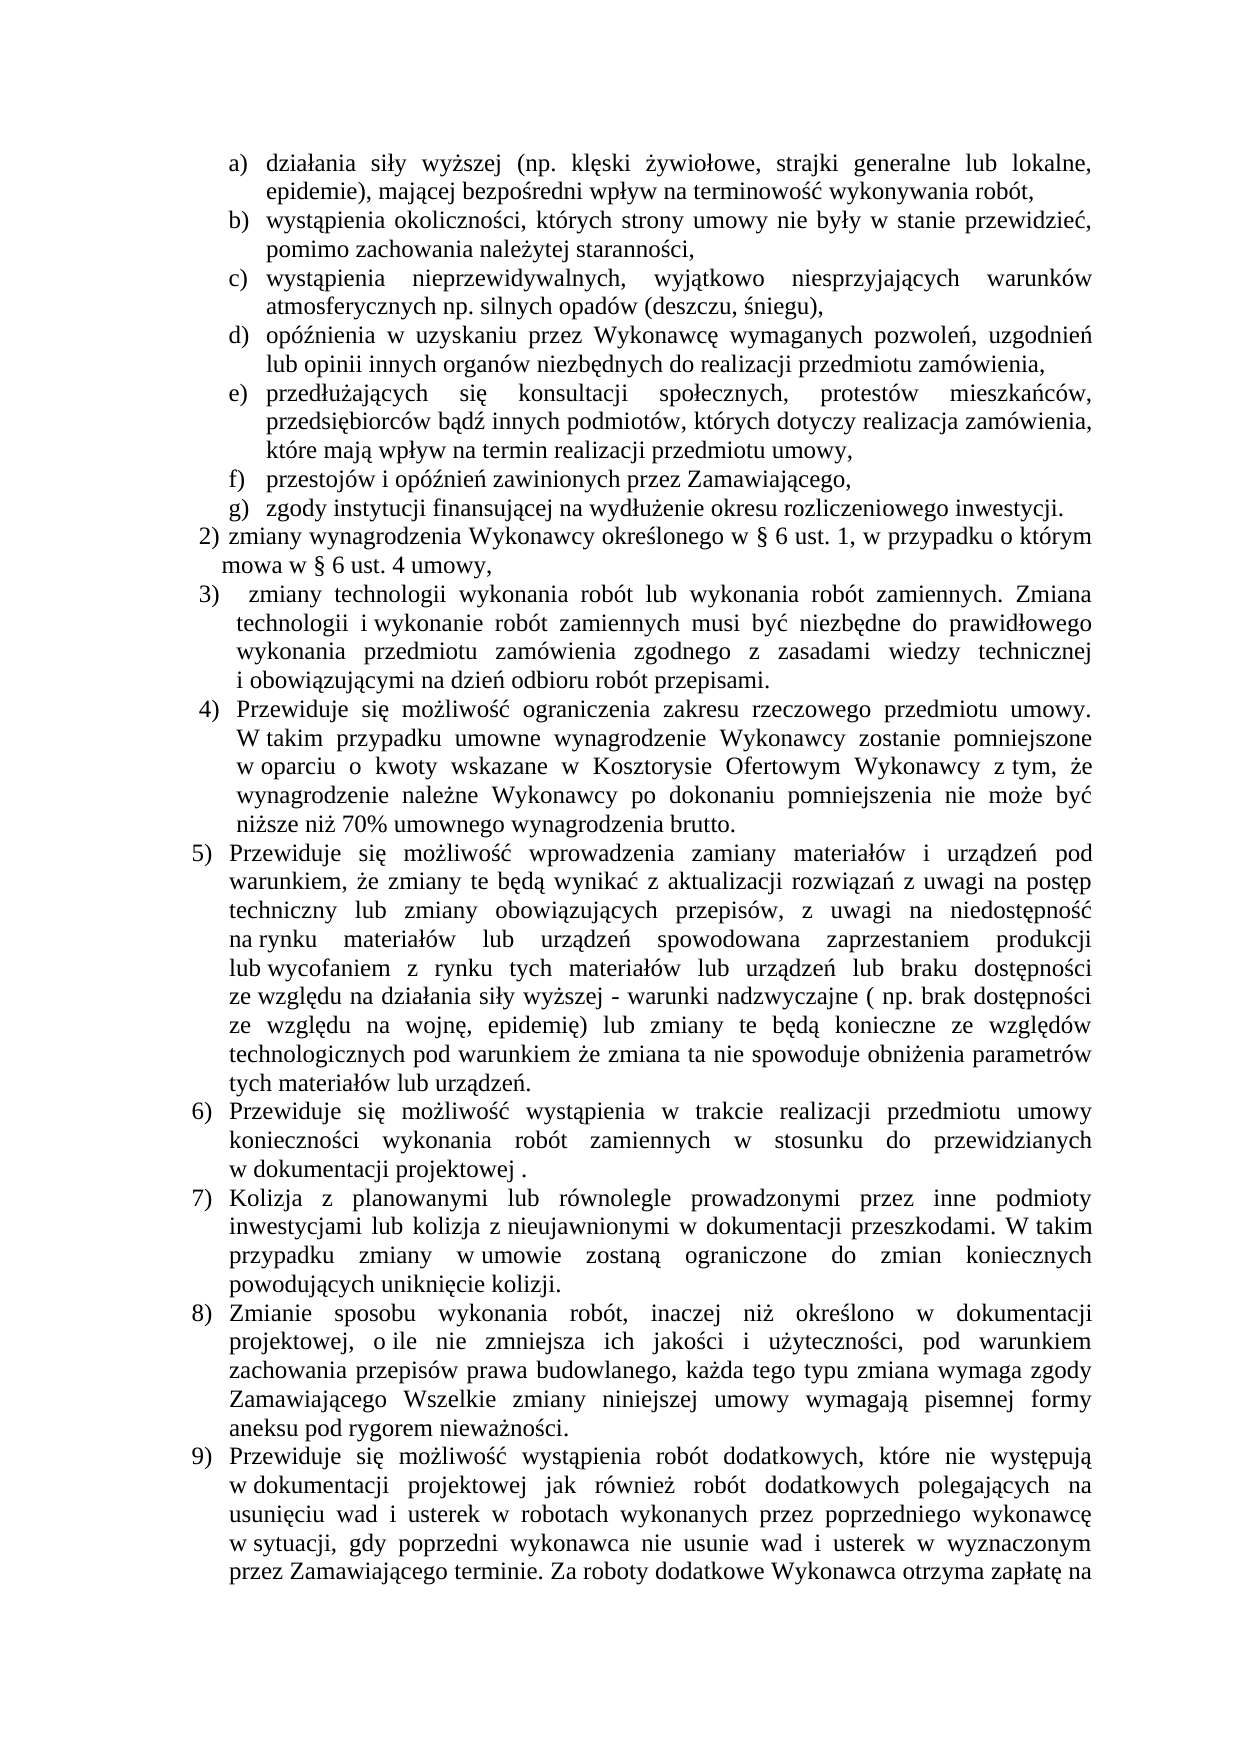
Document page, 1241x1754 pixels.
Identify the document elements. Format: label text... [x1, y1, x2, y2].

list Zmianie sposobu wykonania robót, inaczej niż określono w dokumentacji projektowej, o ile nie zmniejsza ich jakości i użyteczności, pod warunkiem zachowania przepisów prawa budowlanego, każda tego typu zmiana wymaga zgody Zamawiającego Wszelkie zmiany niniejszej umowy wymagają pisemnej formy aneksu pod rygorem nieważności. [191, 1298, 1093, 1441]
list przedłużających się konsultacji społecznych, protestów mieszkańców, przedsiębiorców bądź innych podmiotów, których dotyczy realizacja zamówienia, które mają wpływ na termin realizacji przedmiotu umowy, [228, 378, 1093, 464]
list Przewiduje się możliwość wprowadzenia zamiany materiałów i urządzeń pod warunkiem, że zmiany te będą wynikać z aktualizacji rozwiązań z uwagi na postęp techniczny lub zmiany obowiązujących przepisów, z uwagi na niedostępność na rynku materiałów lub urządzeń spowodowana zaprzestaniem produkcji lub wycofaniem z rynku tych materiałów lub urządzeń lub braku dostępności ze względu na działania siły wyższej - warunki nadzwyczajne ( np. brak dostępności ze względu na wojnę, epidemię) lub zmiany te będą konieczne ze względów technologicznych pod warunkiem że zmiana ta nie spowoduje obniżenia parametrów tych materiałów lub urządzeń. [191, 838, 1093, 1096]
list zmiany technologii wykonania robót lub wykonania robót zamiennych. Zmiana technologii i wykonanie robót zamiennych musi być niezbędne do prawidłowego wykonania przedmiotu zamówienia zgodnego z zasadami wiedzy technicznej i obowiązującymi na dzień odbioru robót przepisami. [199, 579, 1093, 694]
list działania siły wyższej (np. klęski żywiołowe, strajki generalne lub lokalne, epidemie), mającej bezpośredni wpływ na terminowość wykonywania robót, [228, 148, 1093, 205]
list zmiany wynagrodzenia Wykonawcy określonego w § 6 ust. 1, w przypadku o którym mowa w § 6 ust. 4 umowy, [199, 521, 1093, 579]
list zgody instytucji finansującej na wydłużenie okresu rozliczeniowego inwestycji. [228, 493, 1093, 521]
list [191, 1441, 1093, 1585]
list wystąpienia nieprzewidywalnych, wyjątkowo niesprzyjających warunków atmosferycznych np. silnych opadów (deszczu, śniegu), [228, 263, 1093, 320]
list Przewiduje się możliwość wystąpienia w trakcie realizacji przedmiotu umowy konieczności wykonania robót zamiennych w stosunku do przewidzianych w dokumentacji projektowej . [191, 1096, 1093, 1183]
list Kolizja z planowanymi lub równolegle prowadzonymi przez inne podmioty inwestycjami lub kolizja z nieujawnionymi w dokumentacji przeszkodami. W takim przypadku zmiany w umowie zostaną ograniczone do zmian koniecznych powodujących uniknięcie kolizji. [191, 1183, 1093, 1298]
list wystąpienia okoliczności, których strony umowy nie były w stanie przewidzieć, pomimo zachowania należytej staranności, [228, 205, 1093, 263]
list Przewiduje się możliwość ograniczenia zakresu rzeczowego przedmiotu umowy. W takim przypadku umowne wynagrodzenie Wykonawcy zostanie pomniejszone w oparciu o kwoty wskazane w Kosztorysie Ofertowym Wykonawcy z tym, że wynagrodzenie należne Wykonawcy po dokonaniu pomniejszenia nie może być niższe niż 70% umownego wynagrodzenia brutto. [199, 694, 1093, 838]
list przestojów i opóźnień zawinionych przez Zamawiającego, [228, 464, 1093, 493]
list opóźnienia w uzyskaniu przez Wykonawcę wymaganych pozwoleń, uzgodnień lub opinii innych organów niezbędnych do realizacji przedmiotu zamówienia, [228, 320, 1093, 378]
